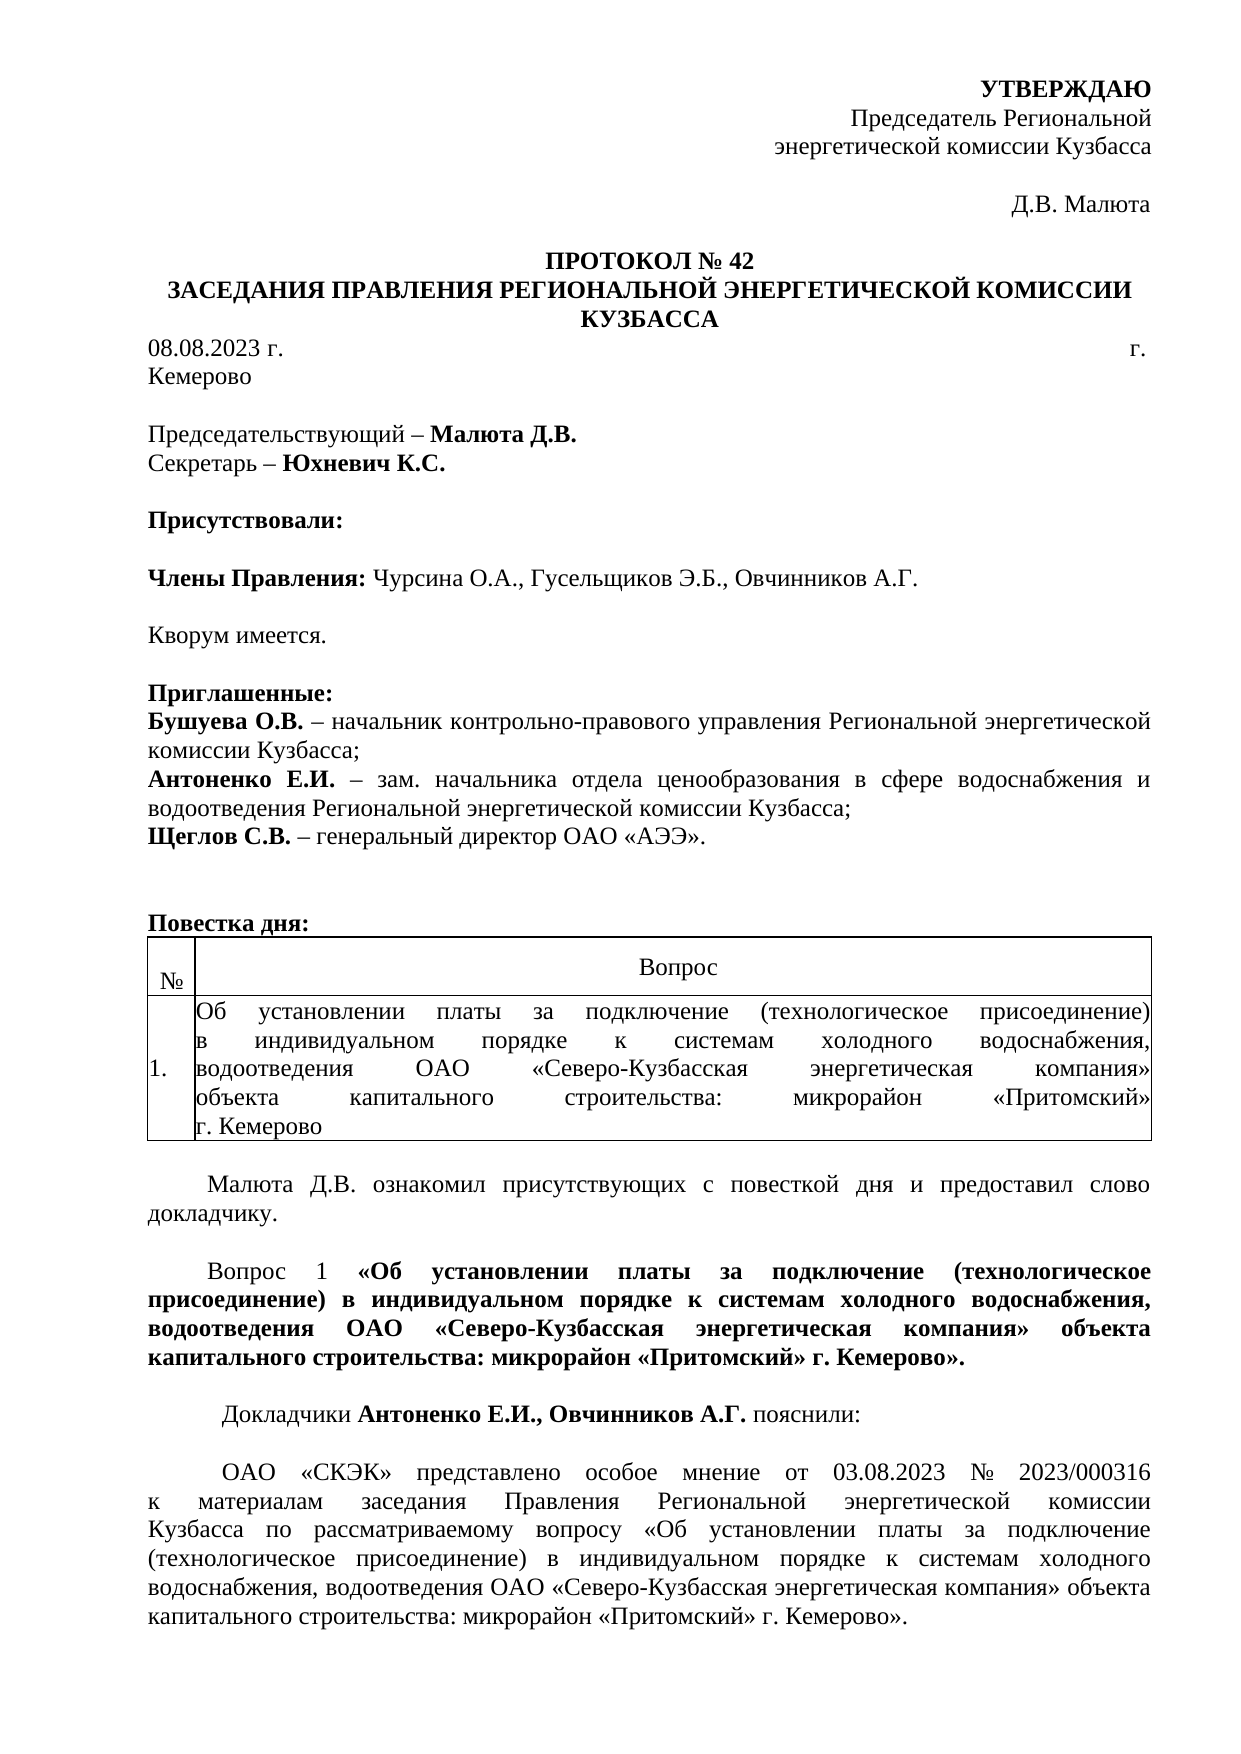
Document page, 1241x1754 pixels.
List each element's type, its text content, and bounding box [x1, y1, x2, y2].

text ПРОТОКОЛ № 42 [148, 246, 1152, 275]
table_cell 1. [148, 996, 194, 1140]
text Секретарь – Юхневич К.С. [148, 448, 1152, 476]
text ОАО «СКЭК» представлено особое мнение от 03.08.2023 № 2023/000316 к материалам заседания Правления Региональной энергетической комиссии Кузбасса по рассматриваемому вопросу «Об установлении платы за подключение (технологическое присоединение) в индивидуальном порядке к системам холодного водоснабжения, водоотведения ОАО «Северо-Кузбасская энергетическая компания» объекта капитального строительства: микрорайон «Притомский» г. Кемерово». [148, 1457, 1152, 1629]
table_header № [148, 938, 194, 995]
text энергетической комиссии Кузбасса [148, 131, 1152, 160]
text Д.В. Малюта [148, 189, 1152, 218]
text КУЗБАССА [148, 304, 1152, 333]
text УТВЕРЖДАЮ [148, 74, 1152, 103]
text Члены Правления: Чурсина О.А., Гусельщиков Э.Б., Овчинников А.Г. [148, 563, 1166, 591]
text Вопрос 1 «Об установлении платы за подключение (технологическое присоединение) в индивидуальном порядке к системам холодного водоснабжения, водоотведения ОАО «Северо-Кузбасская энергетическая компания» объекта капитального строительства: микрорайон «Притомский» г. Кемерово». [148, 1256, 1152, 1371]
text 08.08.2023 г. г. Кемерово [148, 333, 1152, 390]
text Председатель Региональной [148, 103, 1152, 131]
table_cell Об установлении платы за подключение (технологическое присоединение) в индивидуальном порядке к системам холодного водоснабжения, водоотведения ОАО «Северо-Кузбасская энергетическая компания» объекта капитального строительства: микрорайон «Притомский» г. Кемерово [196, 996, 1151, 1140]
text Антоненко Е.И. – зам. начальника отдела ценообразования в сфере водоснабжения и водоотведения Региональной энергетической комиссии Кузбасса; [148, 764, 1152, 821]
text Повестка дня: [148, 908, 1152, 936]
text Щеглов С.В. – генеральный директор ОАО «АЭЭ». [148, 821, 1152, 850]
text Присутствовали: [148, 505, 1152, 534]
text Председательствующий – Малюта Д.В. [148, 419, 1152, 448]
table_header Вопрос [196, 938, 1151, 995]
text ЗАСЕДАНИЯ ПРАВЛЕНИЯ РЕГИОНАЛЬНОЙ ЭНЕРГЕТИЧЕСКОЙ КОМИССИИ [148, 275, 1152, 304]
text Малюта Д.В. ознакомил присутствующих с повесткой дня и предоставил слово докладчику. [148, 1169, 1152, 1227]
text Бушуева О.В. – начальник контрольно-правового управления Региональной энергетической комиссии Кузбасса; [148, 706, 1152, 764]
text Докладчики Антоненко Е.И., Овчинников А.Г. пояснили: [148, 1399, 1152, 1428]
text Кворум имеется. [148, 620, 1166, 649]
text Приглашенные: [148, 678, 1152, 706]
